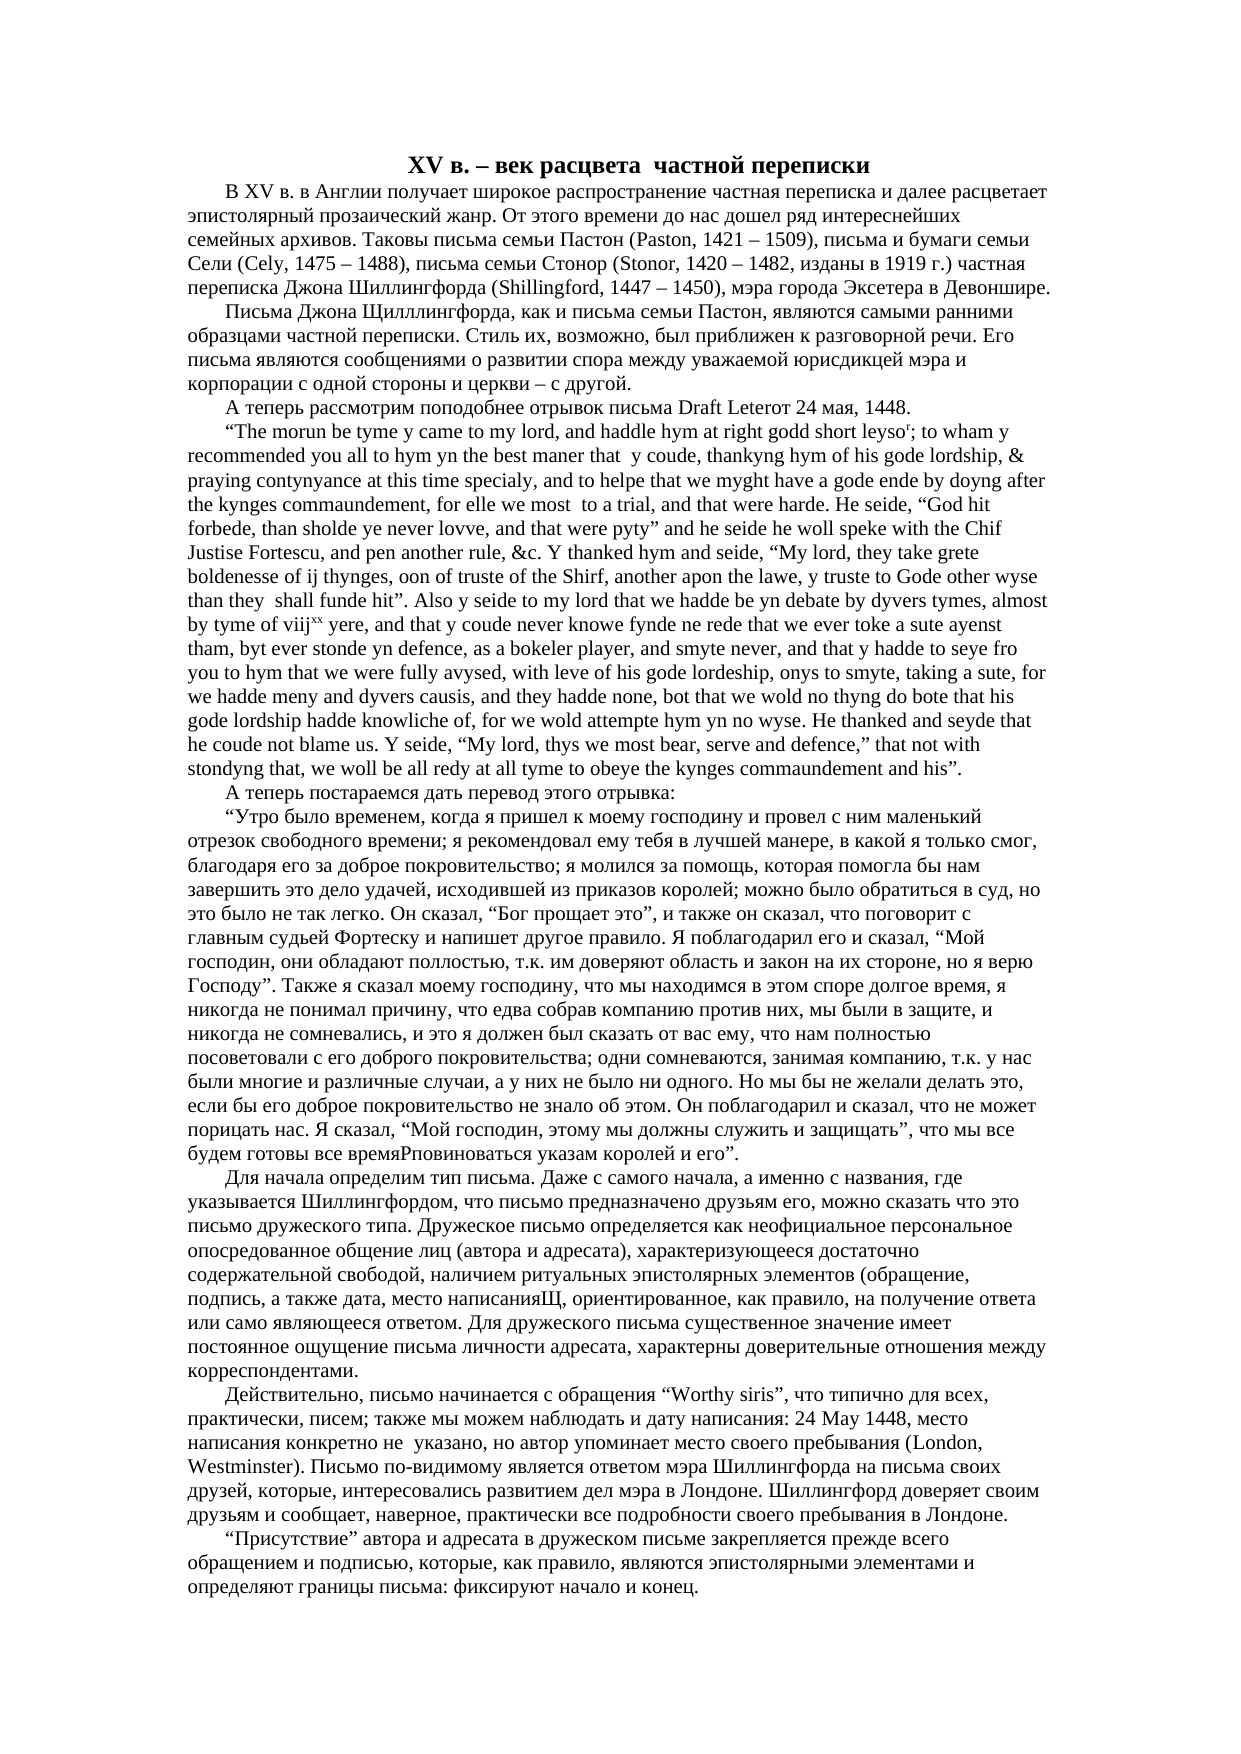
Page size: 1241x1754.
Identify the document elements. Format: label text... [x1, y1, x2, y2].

text Для начала определим тип письма. Даже с самого начала, а именно с названия, где указывается Шиллингфордом, что письмо предназначено друзьям его, можно сказать что это письмо дружеского типа. Дружеское письмо определяется как неофициальное персональное опосредованное общение лиц (автора и адресата), характеризующееся достаточно содержательной свободой, наличием ритуальных эпистолярных элементов (обращение, подпись, а также дата, место написанияЩ, ориентированное, как правило, на получение ответа или само являющееся ответом. Для дружеского письма существенное значение имеет постоянное ощущение письма личности адресата, характерны доверительные отношения между корреспондентами. [187, 1165, 1053, 1382]
text “Присутствие” автора и адресата в дружеском письме закрепляется прежде всего обращением и подписью, которые, как правило, являются эпистолярными элементами и определяют границы письма: фиксируют начало и конец. [187, 1526, 1053, 1598]
text “The morun be tyme y came to my lord, and haddle hym at right godd short leysor; to wham y recommended you all to hym yn the best maner that y coude, thankyng hym of his gode lordship, & praying contynyance at this time specialy, and to helpe that we myght have a gode ende by doyng after the kynges commaundement, for elle we most to a trial, and that were harde. He seide, “God hit forbede, than sholde ye never lovve, and that were pyty” and he seide he woll speke with the Chif Justise Fortescu, and pen another rule, &c. Y thanked hym and seide, “My lord, they take grete boldenesse of ij thynges, oon of truste of the Shirf, another apon the lawe, y truste to Gode other wyse than they shall funde hit”. Also y seide to my lord that we hadde be yn debate by dyvers tymes, almost by tyme of viijxx yere, and that y coude never knowe fynde ne rede that we ever toke a sute ayenst tham, byt ever stonde yn defence, as a bokeler player, and smyte never, and that y hadde to seye fro you to hym that we were fully avysed, with leve of his gode lordeship, onys to smyte, taking a sute, for we hadde meny and dyvers causis, and they hadde none, bot that we wold no thyng do bote that his gode lordship hadde knowliche of, for we wold attempte hym yn no wyse. He thanked and seyde that he coude not blame us. Y seide, “My lord, thys we most bear, serve and defence,” that not with stondyng that, we woll be all redy at all tyme to obeye the kynges commaundement and his”. [187, 419, 1053, 780]
text А теперь постараемся дать перевод этого отрывка: [187, 780, 1053, 804]
text Письма Джона Щилллингфорда, как и письма семьи Пастон, являются самыми ранними образцами частной переписки. Стиль их, возможно, был приближен к разговорной речи. Его письма являются сообщениями о развитии спора между уважаемой юрисдикцей мэра и корпорации с одной стороны и церкви – с другой. [187, 299, 1053, 395]
text В XV в. в Англии получает широкое распространение частная переписка и далее расцветает эпистолярный прозаический жанр. От этого времени до нас дошел ряд интереснейших семейных архивов. Таковы письма семьи Пастон (Paston, 1421 – 1509), письма и бумаги семьи Сели (Cely, 1475 – 1488), письма семьи Стонор (Stonor, 1420 – 1482, изданы в 1919 г.) частная переписка Джона Шиллингфорда (Shillingford, 1447 – 1450), мэра города Эксетера в Девоншире. [187, 179, 1053, 299]
text “Утро было временем, когда я пришел к моему господину и провел с ним маленький отрезок свободного времени; я рекомендовал ему тебя в лучшей манере, в какой я только смог, благодаря его за доброе покровительство; я молился за помощь, которая помогла бы нам завершить это дело удачей, исходившей из приказов королей; можно было обратиться в суд, но это было не так легко. Он сказал, “Бог прощает это”, и также он сказал, что поговорит с главным судьей Фортеску и напишет другое правило. Я поблагодарил его и сказал, “Мой господин, они обладают поллостью, т.к. им доверяют область и закон на их стороне, но я верю Господу”. Также я сказал моему господину, что мы находимся в этом споре долгое время, я никогда не понимал причину, что едва собрав компанию против них, мы были в защите, и никогда не сомневались, и это я должен был сказать от вас ему, что нам полностью посоветовали с его доброго покровительства; одни сомневаются, занимая компанию, т.к. у нас были многие и различные случаи, а у них не было ни одного. Но мы бы не желали делать это, если бы его доброе покровительство не знало об этом. Он поблагодарил и сказал, что не может порицать нас. Я сказал, “Мой господин, этому мы должны служить и защищать”, что мы все будем готовы все времяРповиноваться указам королей и его”. [187, 804, 1053, 1165]
text XV в. – век расцвета частной переписки [187, 150, 1053, 179]
text А теперь рассмотрим поподобнее отрывок письма Draft Leterот 24 мая, 1448. [187, 395, 1053, 419]
text Действительно, письмо начинается с обращения “Worthy siris”, что типично для всех, практически, писем; также мы можем наблюдать и дату написания: 24 May 1448, место написания конкретно не указано, но автор упоминает место своего пребывания (London, Westminster). Письмо по-видимому является ответом мэра Шиллингфорда на письма своих друзей, которые, интересовались развитием дел мэра в Лондоне. Шиллингфорд доверяет своим друзьям и сообщает, наверное, практически все подробности своего пребывания в Лондоне. [187, 1382, 1053, 1526]
